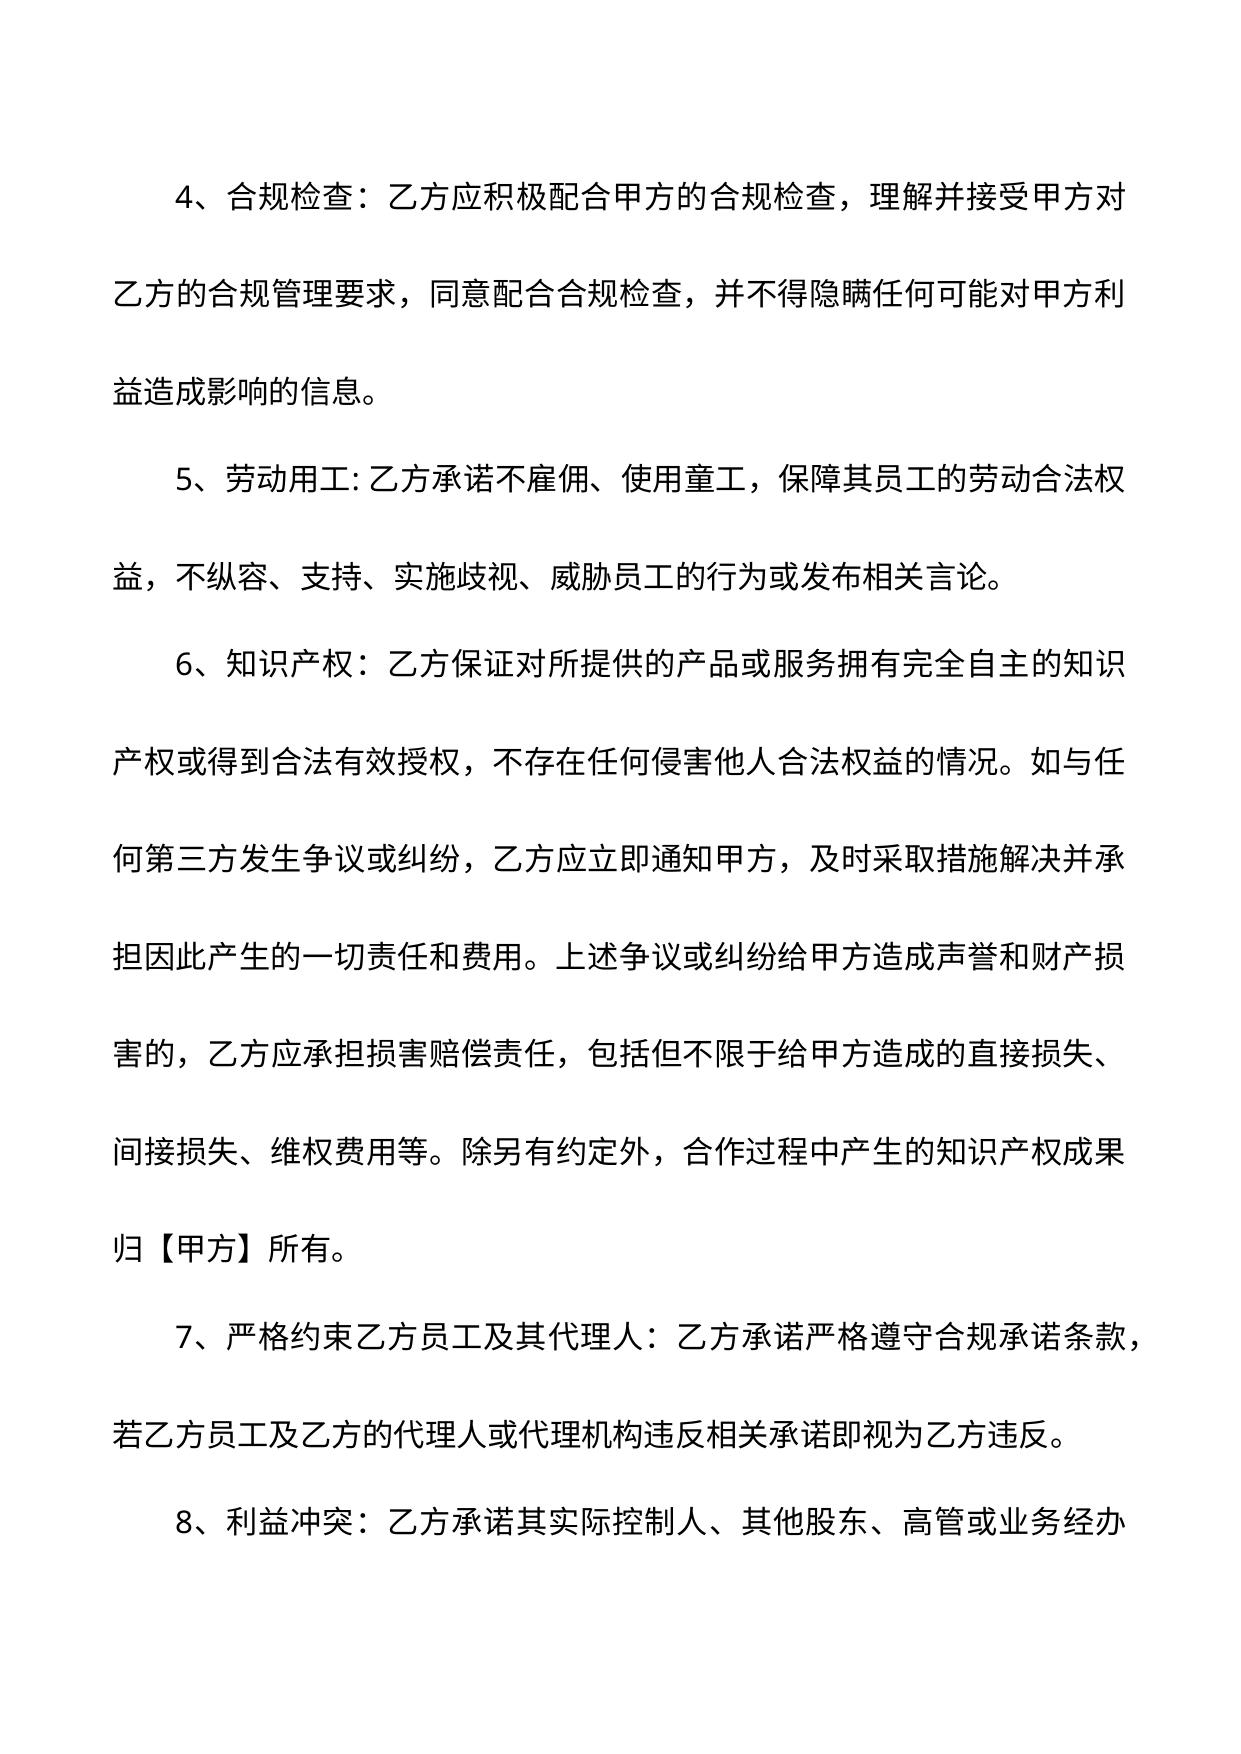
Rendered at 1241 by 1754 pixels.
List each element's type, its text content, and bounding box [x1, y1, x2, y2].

text 5、劳动用工: 乙方承诺不雇佣、使用童工，保障其员工的劳动合法权益，不纵容、支持、实施歧视、威胁员工的行为或发布相关言论。 [112, 444, 1128, 607]
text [112, 1487, 1128, 1552]
text 4、合规检查：乙方应积极配合甲方的合规检查，理解并接受甲方对乙方的合规管理要求，同意配合合规检查，并不得隐瞒任何可能对甲方利益造成影响的信息。 [112, 162, 1128, 422]
text 6、知识产权：乙方保证对所提供的产品或服务拥有完全自主的知识产权或得到合法有效授权，不存在任何侵害他人合法权益的情况。如与任何第三方发生争议或纠纷，乙方应立即通知甲方，及时采取措施解决并承担因此产生的一切责任和费用。上述争议或纠纷给甲方造成声誉和财产损害的，乙方应承担损害赔偿责任，包括但不限于给甲方造成的直接损失、间接损失、维权费用等。除另有约定外，合作过程中产生的知识产权成果归【甲方】所有。 [112, 630, 1128, 1280]
text 7、严格约束乙方员工及其代理人：乙方承诺严格遵守合规承诺条款，若乙方员工及乙方的代理人或代理机构违反相关承诺即视为乙方违反。 [112, 1302, 1128, 1465]
